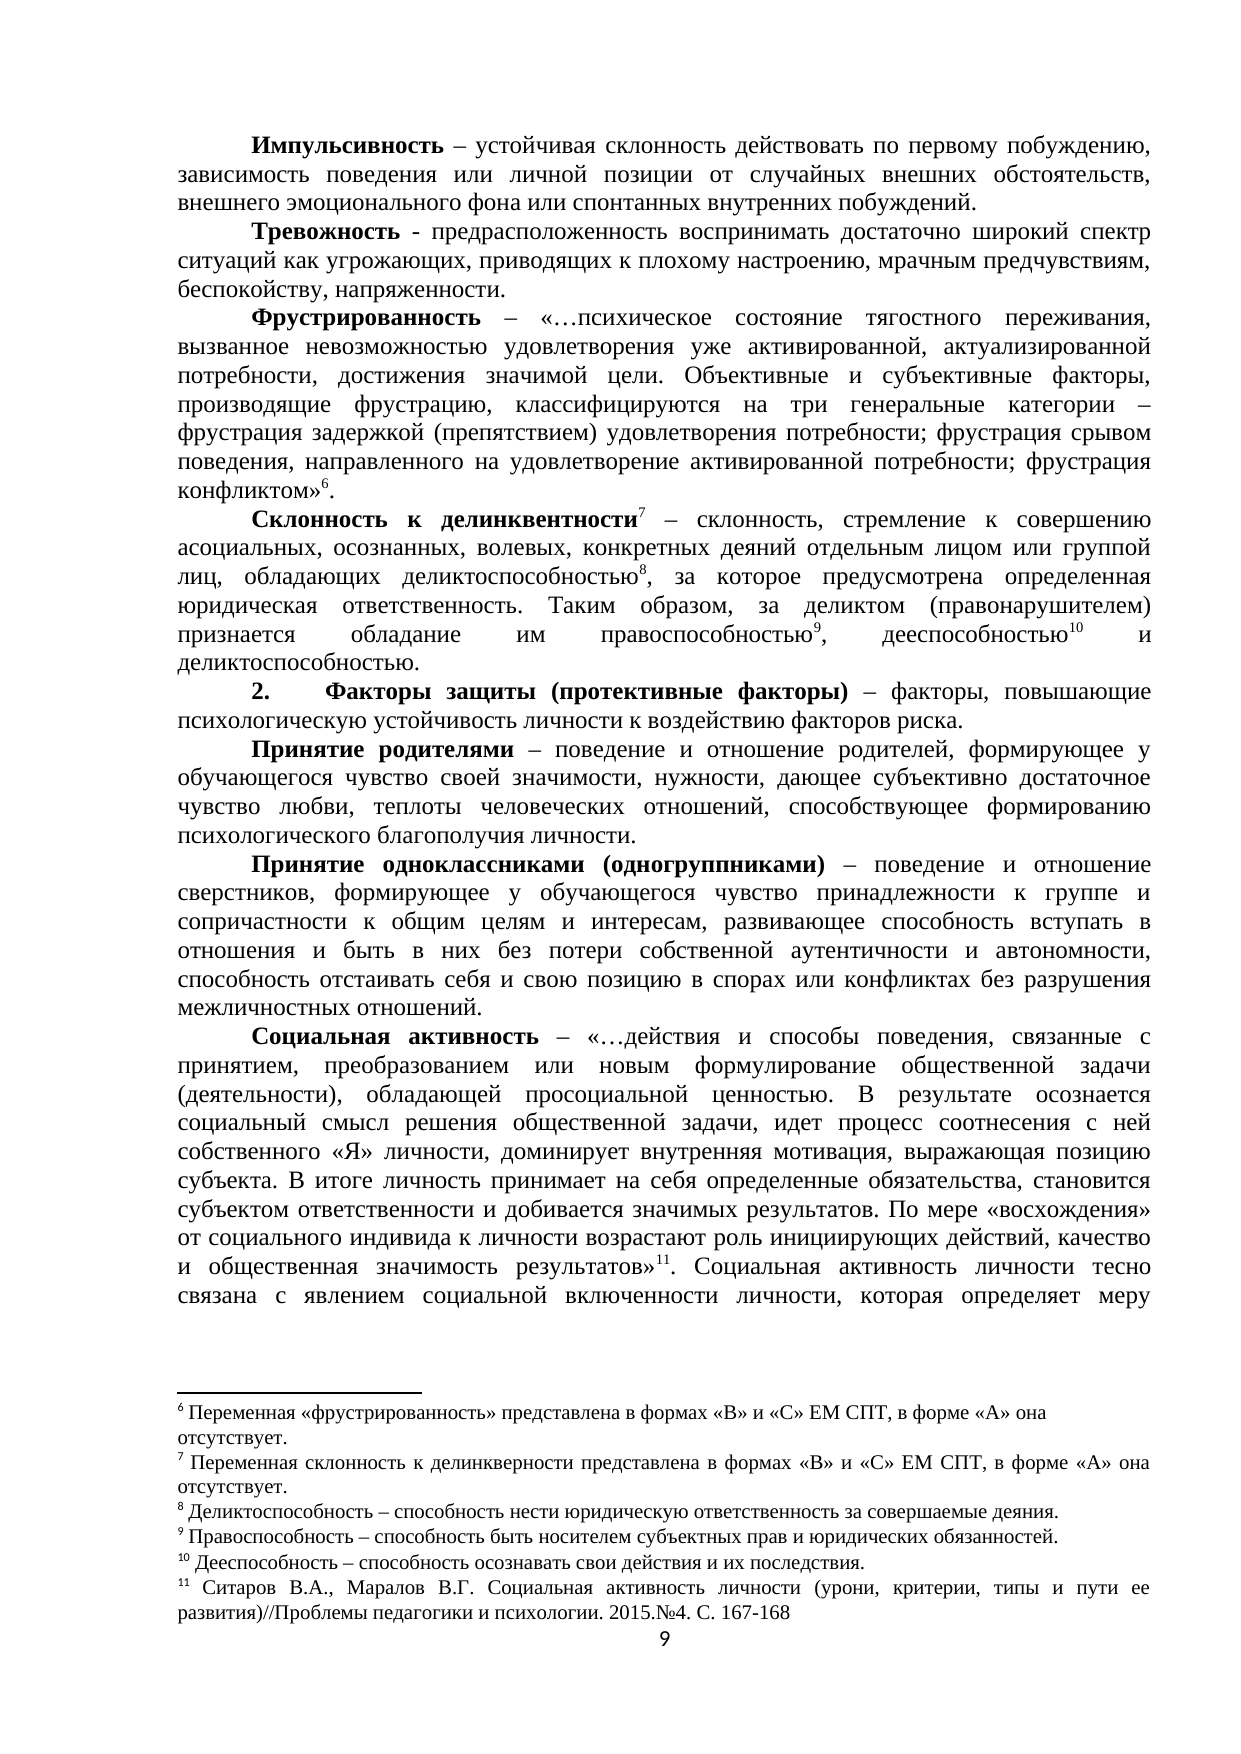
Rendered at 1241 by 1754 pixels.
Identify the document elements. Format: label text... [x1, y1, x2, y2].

text Фрустрированность – «…психическое состояние тягостного переживания, вызванное невозможностью удовлетворения уже активированной, актуализированной потребности, достижения значимой цели. Объективные и субъективные факторы, производящие фрустрацию, классифицируются на три генеральные категории – фрустрация задержкой (препятствием) удовлетворения потребности; фрустрация срывом поведения, направленного на удовлетворение активированной потребности; фрустрация конфликтом». [177, 302, 1152, 504]
text Импульсивность – устойчивая склонность действовать по первому побуждению, зависимость поведения или личной позиции от случайных внешних обстоятельств, внешнего эмоционального фона или спонтанных внутренних побуждений. [177, 130, 1152, 216]
text Тревожность - предрасположенность воспринимать достаточно широкий спектр ситуаций как угрожающих, приводящих к плохому настроению, мрачным предчувствиям, беспокойству, напряженности. [177, 216, 1152, 302]
text Принятие одноклассниками (одногруппниками) – поведение и отношение сверстников, формирующее у обучающегося чувство принадлежности к группе и сопричастности к общим целям и интересам, развивающее способность вступать в отношения и быть в них без потери собственной аутентичности и автономности, способность отстаивать себя и свою позицию в спорах или конфликтах без разрушения межличностных отношений. [177, 849, 1152, 1021]
text Склонность к делинквентности – склонность, стремление к совершению асоциальных, осознанных, волевых, конкретных деяний отдельным лицом или группой лиц, обладающих деликтоспособностью, за которое предусмотрена определенная юридическая ответственность. Таким образом, за деликтом (правонарушителем) признается обладание им правоспособностью, дееспособностью и деликтоспособностью. [177, 504, 1152, 676]
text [177, 1021, 1152, 1309]
list Факторы защиты (протективные факторы) – факторы, повышающие психологическую устойчивость личности к воздействию факторов риска. [177, 676, 1152, 734]
text Принятие родителями – поведение и отношение родителей, формирующее у обучающегося чувство своей значимости, нужности, дающее субъективно достаточное чувство любви, теплоты человеческих отношений, способствующее формированию психологического благополучия личности. [177, 734, 1152, 849]
